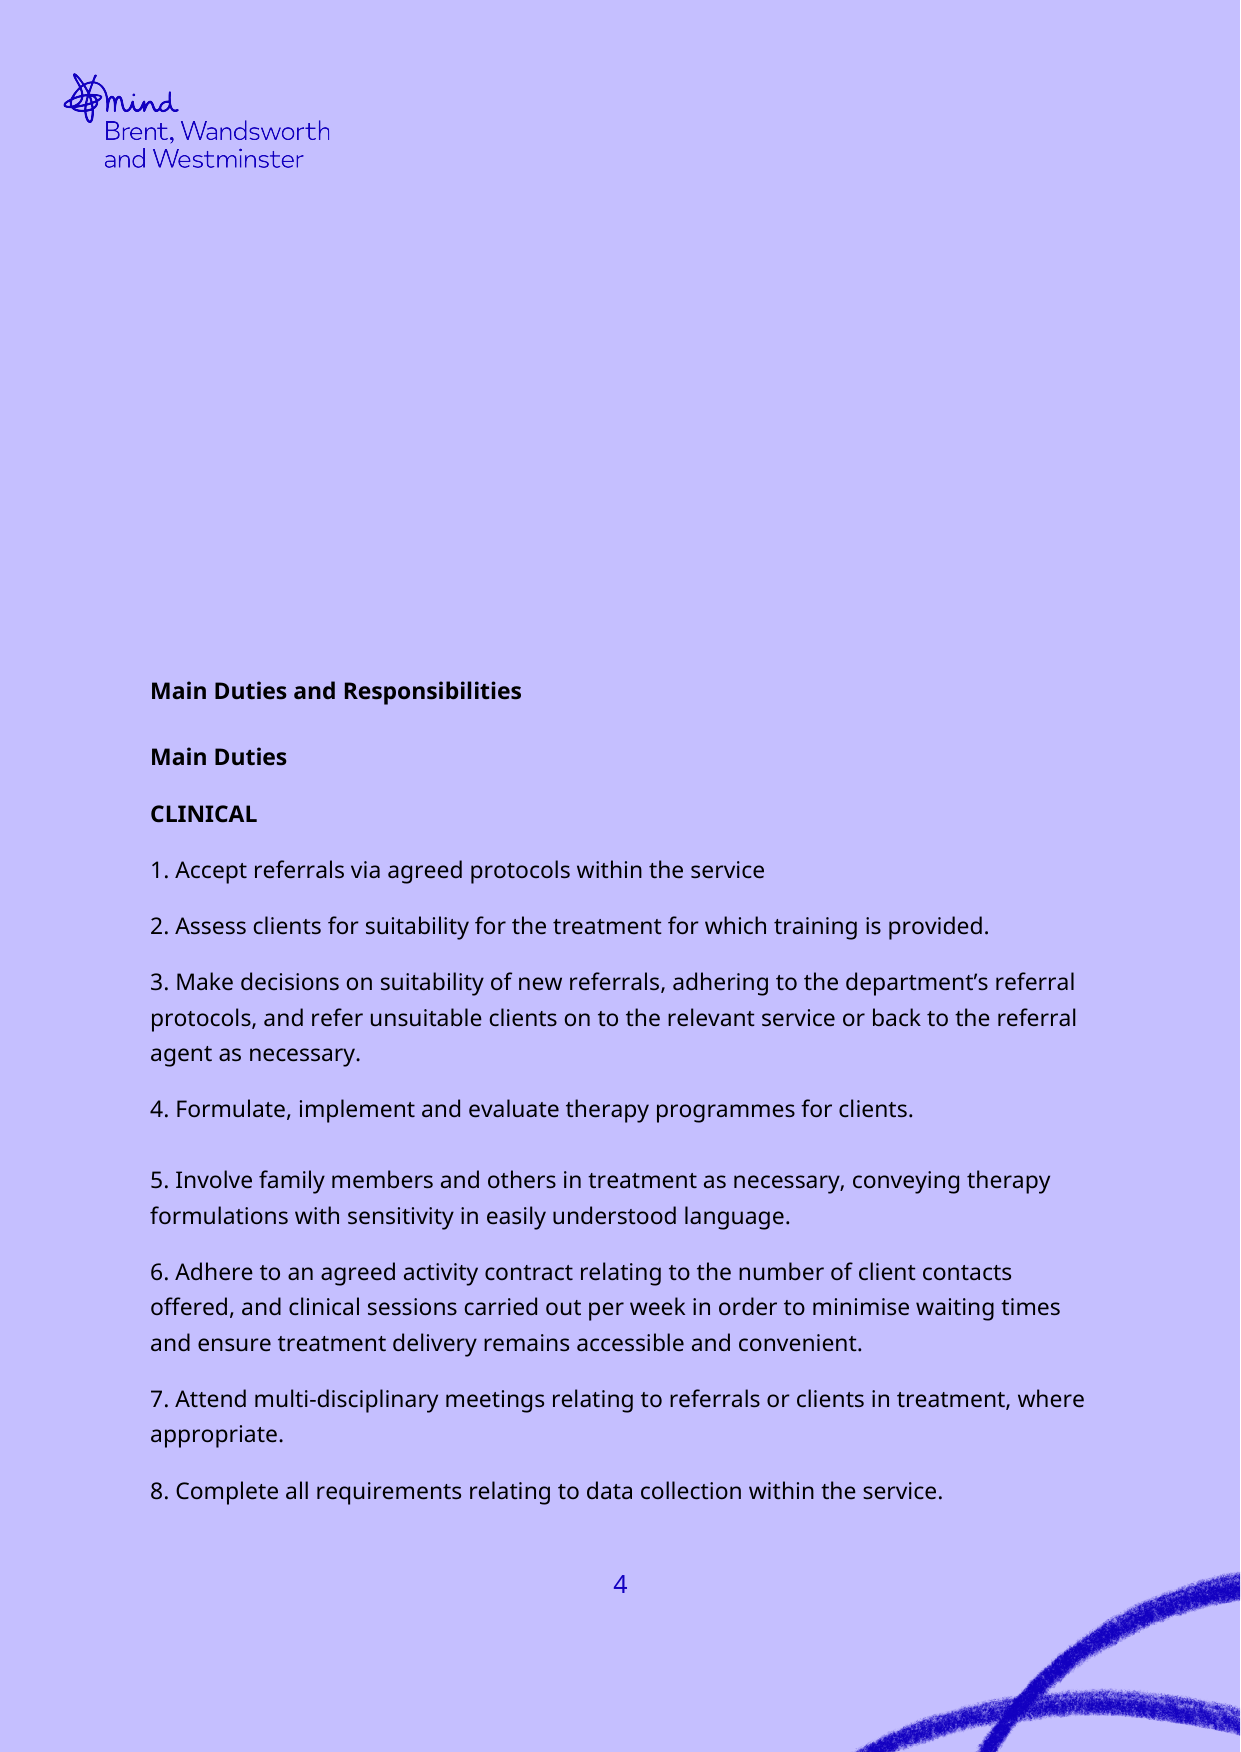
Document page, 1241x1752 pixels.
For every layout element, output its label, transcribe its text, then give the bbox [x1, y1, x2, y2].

text 3. Make decisions on suitability of new referrals, adhering to the department’s referral protocols, and refer unsuitable clients on to the relevant service or back to the referral agent as necessary. [150, 962, 1090, 1069]
text 8. Complete all requirements relating to data collection within the service. [150, 1471, 1090, 1506]
text 1. Accept referrals via agreed protocols within the service [150, 850, 1090, 885]
text CLINICAL [150, 794, 1090, 829]
text 2. Assess clients for suitability for the treatment for which training is provided. [150, 906, 1090, 942]
picture [832, 1551, 1241, 1752]
text 4. Formulate, implement and evaluate therapy programmes for clients. 5. Involve family members and others in treatment as necessary, conveying therapy formulations with sensitivity in easily understood language. [150, 1089, 1090, 1231]
text Main Duties and Responsibilities [150, 675, 1090, 706]
text 7. Attend multi-disciplinary meetings relating to referrals or clients in treatment, where appropriate. [150, 1379, 1090, 1450]
text 6. Adhere to an agreed activity contract relating to the number of client contacts offered, and clinical sessions carried out per week in order to minimise waiting times and ensure treatment delivery remains accessible and convenient. [150, 1252, 1090, 1358]
picture [63, 73, 330, 168]
text Main Duties [150, 737, 1090, 773]
